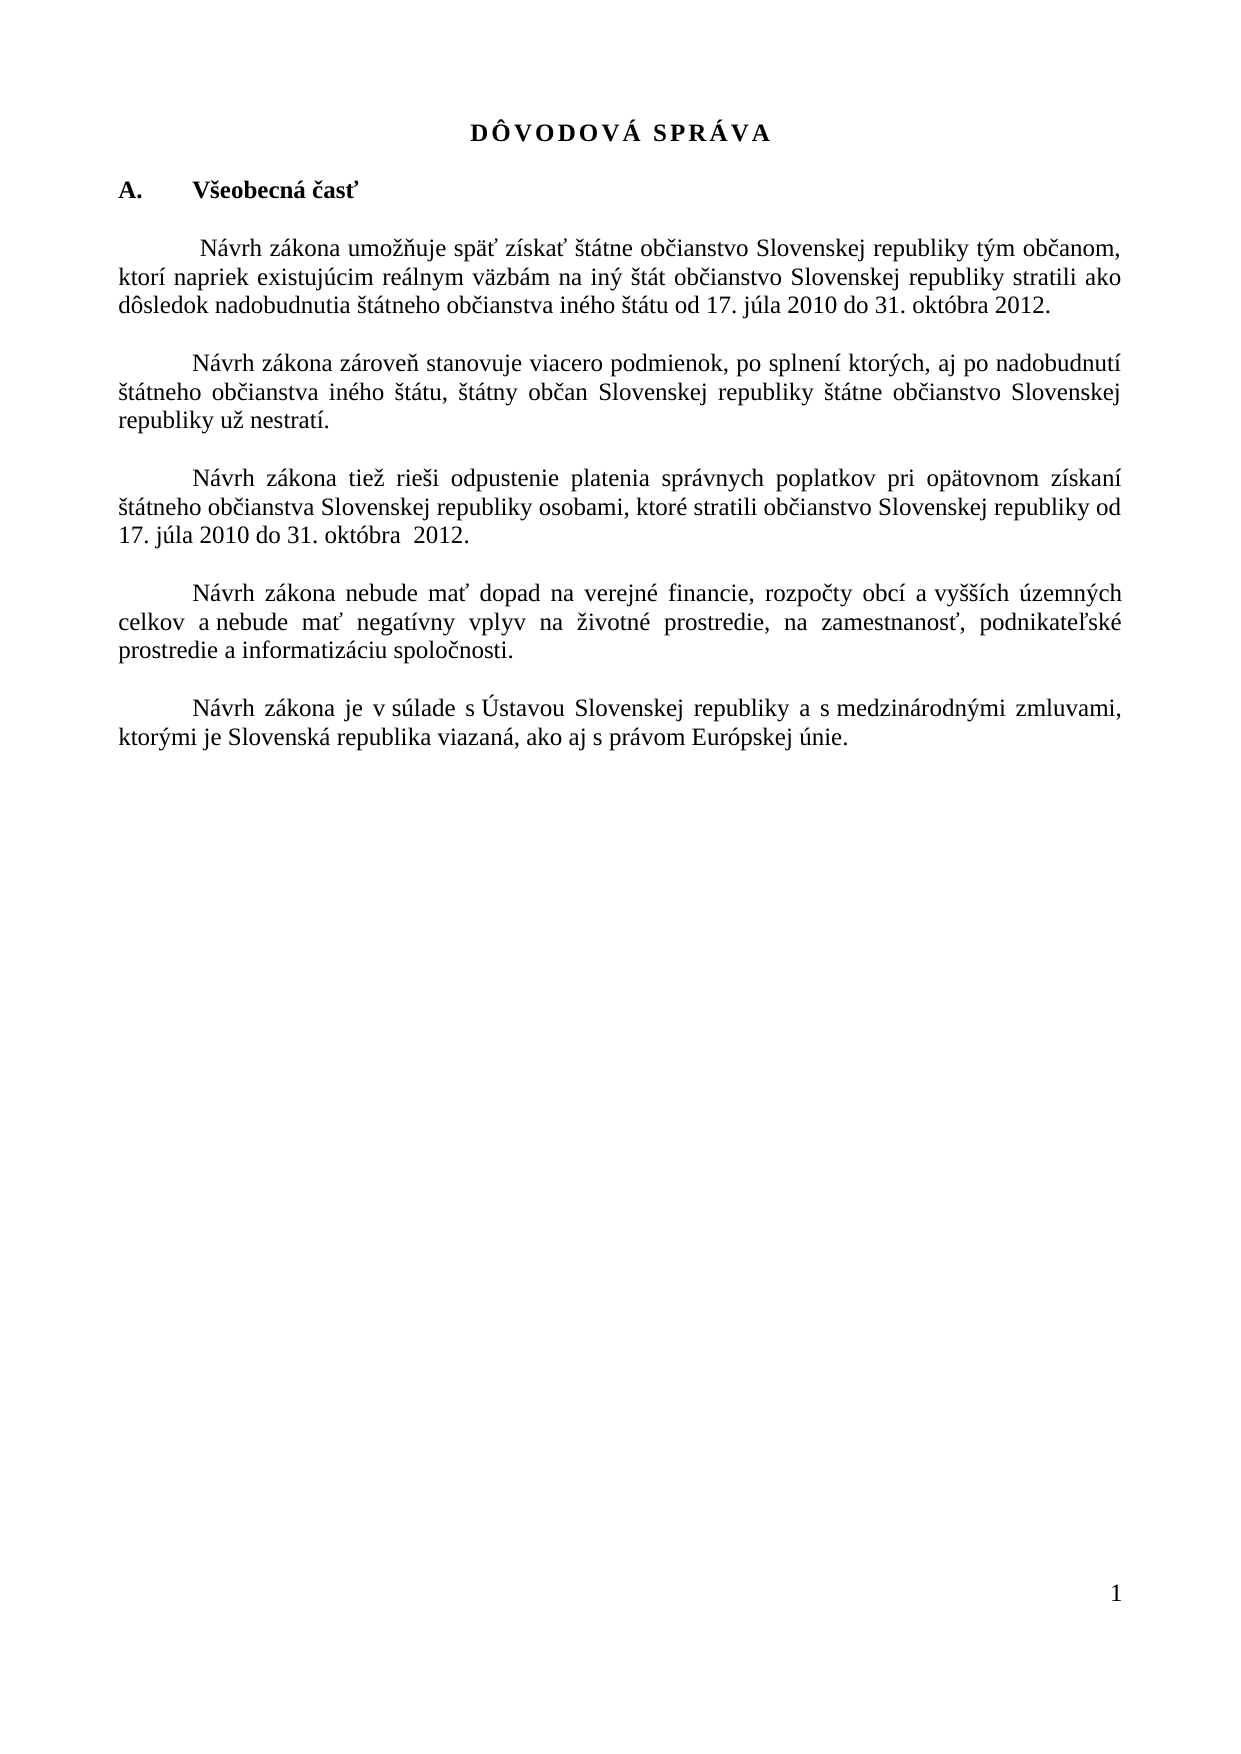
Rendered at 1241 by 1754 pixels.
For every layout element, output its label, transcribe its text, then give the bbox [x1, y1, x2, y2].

text Návrh zákona umožňuje späť získať štátne občianstvo Slovenskej republiky tým občanom, ktorí napriek existujúcim reálnym väzbám na iný štát občianstvo Slovenskej republiky stratili ako dôsledok nadobudnutia štátneho občianstva iného štátu od 17. júla 2010 do 31. októbra 2012. [118, 233, 1122, 319]
text DÔVODOVÁ SPRÁVA [118, 118, 1122, 147]
text Návrh zákona je v súlade s Ústavou Slovenskej republiky a s medzinárodnými zmluvami, ktorými je Slovenská republika viazaná, ako aj s právom Európskej únie. [118, 693, 1122, 751]
text Návrh zákona nebude mať dopad na verejné financie, rozpočty obcí a vyšších územných celkov a nebude mať negatívny vplyv na životné prostredie, na zamestnanosť, podnikateľské prostredie a informatizáciu spoločnosti. [118, 578, 1122, 664]
text Návrh zákona tiež rieši odpustenie platenia správnych poplatkov pri opätovnom získaní štátneho občianstva Slovenskej republiky osobami, ktoré stratili občianstvo Slovenskej republiky od 17. júla 2010 do 31. októbra 2012. [118, 463, 1122, 549]
text Návrh zákona zároveň stanovuje viacero podmienok, po splnení ktorých, aj po nadobudnutí štátneho občianstva iného štátu, štátny občan Slovenskej republiky štátne občianstvo Slovenskej republiky už nestratí. [118, 348, 1122, 434]
subtitle A. Všeobecná časť [118, 176, 1122, 204]
